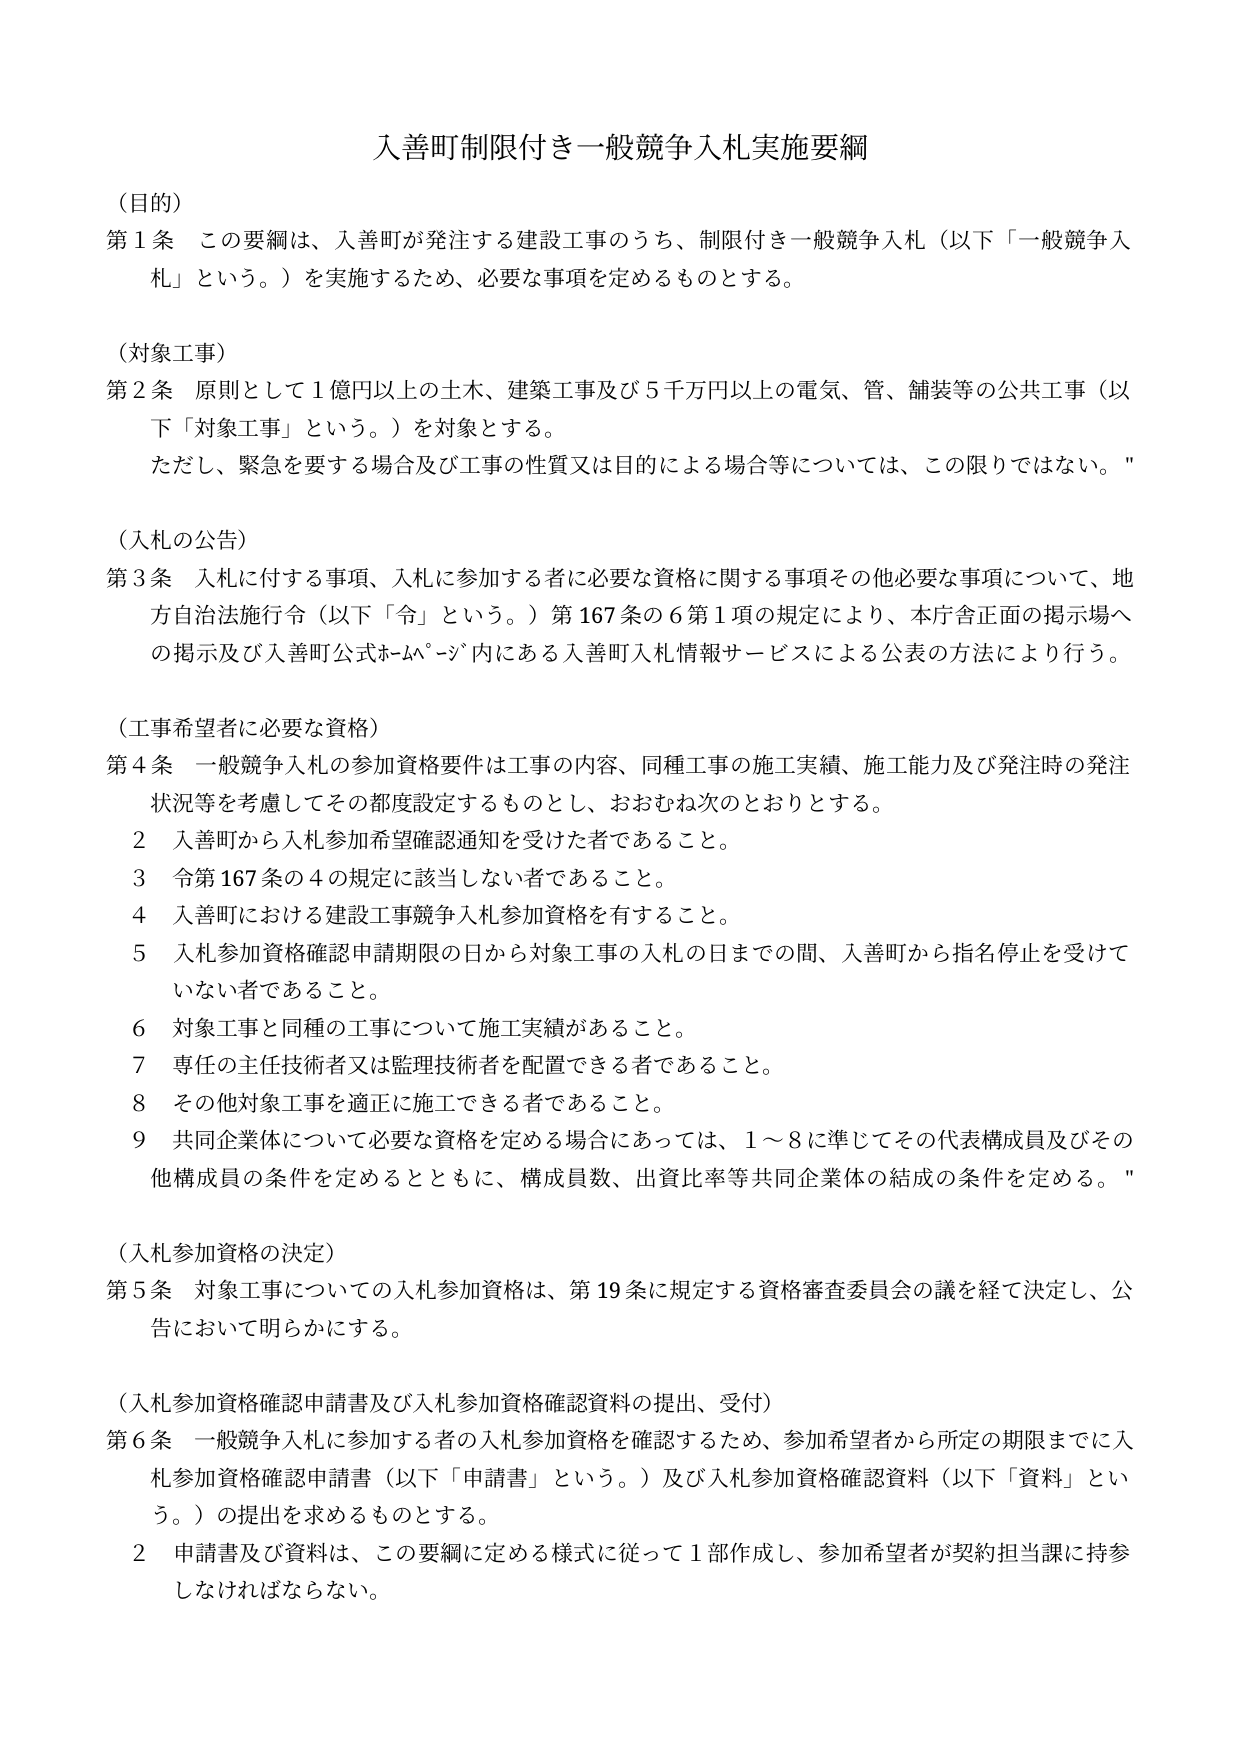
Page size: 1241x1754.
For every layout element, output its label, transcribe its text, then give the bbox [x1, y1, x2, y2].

text ２ 申請書及び資料は、この要綱に定める様式に従って１部作成し、参加希望者が契約担当課に持参しなければならない。 [128, 1533, 1134, 1608]
text 第２条 原則として１億円以上の土木、建築工事及び５千万円以上の電気、管、舗装等の公共工事（以下「対象工事」という。）を対象とする。 [106, 371, 1134, 446]
text （工事希望者に必要な資格） [106, 708, 1134, 746]
text ２ 入善町から入札参加希望確認通知を受けた者であること。 [106, 821, 1134, 858]
text ６ 対象工事と同種の工事について施工実績があること。 [106, 1008, 1134, 1046]
text 入善町制限付き一般競争入札実施要綱 [106, 108, 1134, 183]
text （入札参加資格確認申請書及び入札参加資格確認資料の提出、受付） [106, 1383, 1134, 1421]
text ９ 共同企業体について必要な資格を定める場合にあっては、１～８に準じてその代表構成員及びその他構成員の条件を定めるとともに、構成員数、出資比率等共同企業体の結成の条件を定める。" [128, 1121, 1134, 1233]
text 第３条 入札に付する事項、入札に参加する者に必要な資格に関する事項その他必要な事項について、地方自治法施行令（以下「令」という。）第167条の６第１項の規定により、本庁舎正面の掲示場への掲示及び入善町公式ﾎｰﾑﾍﾟｰｼﾞ内にある入善町入札情報サービスによる公表の方法により行う。 [106, 558, 1134, 708]
text （目的） [106, 183, 1134, 221]
text ５ 入札参加資格確認申請期限の日から対象工事の入札の日までの間、入善町から指名停止を受けていない者であること。 [128, 933, 1134, 1008]
text （入札の公告） [106, 521, 1134, 558]
text 第５条 対象工事についての入札参加資格は、第19条に規定する資格審査委員会の議を経て決定し、公告において明らかにする。 [106, 1271, 1134, 1346]
text ８ その他対象工事を適正に施工できる者であること。 [106, 1083, 1134, 1121]
text 第６条 一般競争入札に参加する者の入札参加資格を確認するため、参加希望者から所定の期限までに入札参加資格確認申請書（以下「申請書」という。）及び入札参加資格確認資料（以下「資料」という。）の提出を求めるものとする。 [106, 1421, 1134, 1533]
text 第４条 一般競争入札の参加資格要件は工事の内容、同種工事の施工実績、施工能力及び発注時の発注状況等を考慮してその都度設定するものとし、おおむね次のとおりとする。 [106, 746, 1134, 821]
text ただし、緊急を要する場合及び工事の性質又は目的による場合等については、この限りではない。" [128, 446, 1134, 521]
text ３ 令第167条の４の規定に該当しない者であること。 [106, 858, 1134, 896]
text ４ 入善町における建設工事競争入札参加資格を有すること。 [106, 896, 1134, 933]
text ７ 専任の主任技術者又は監理技術者を配置できる者であること。 [106, 1046, 1134, 1083]
text 第１条 この要綱は、入善町が発注する建設工事のうち、制限付き一般競争入札（以下「一般競争入札」という。）を実施するため、必要な事項を定めるものとする。 [106, 221, 1134, 296]
text （対象工事） [106, 333, 1134, 371]
text （入札参加資格の決定） [106, 1233, 1134, 1271]
